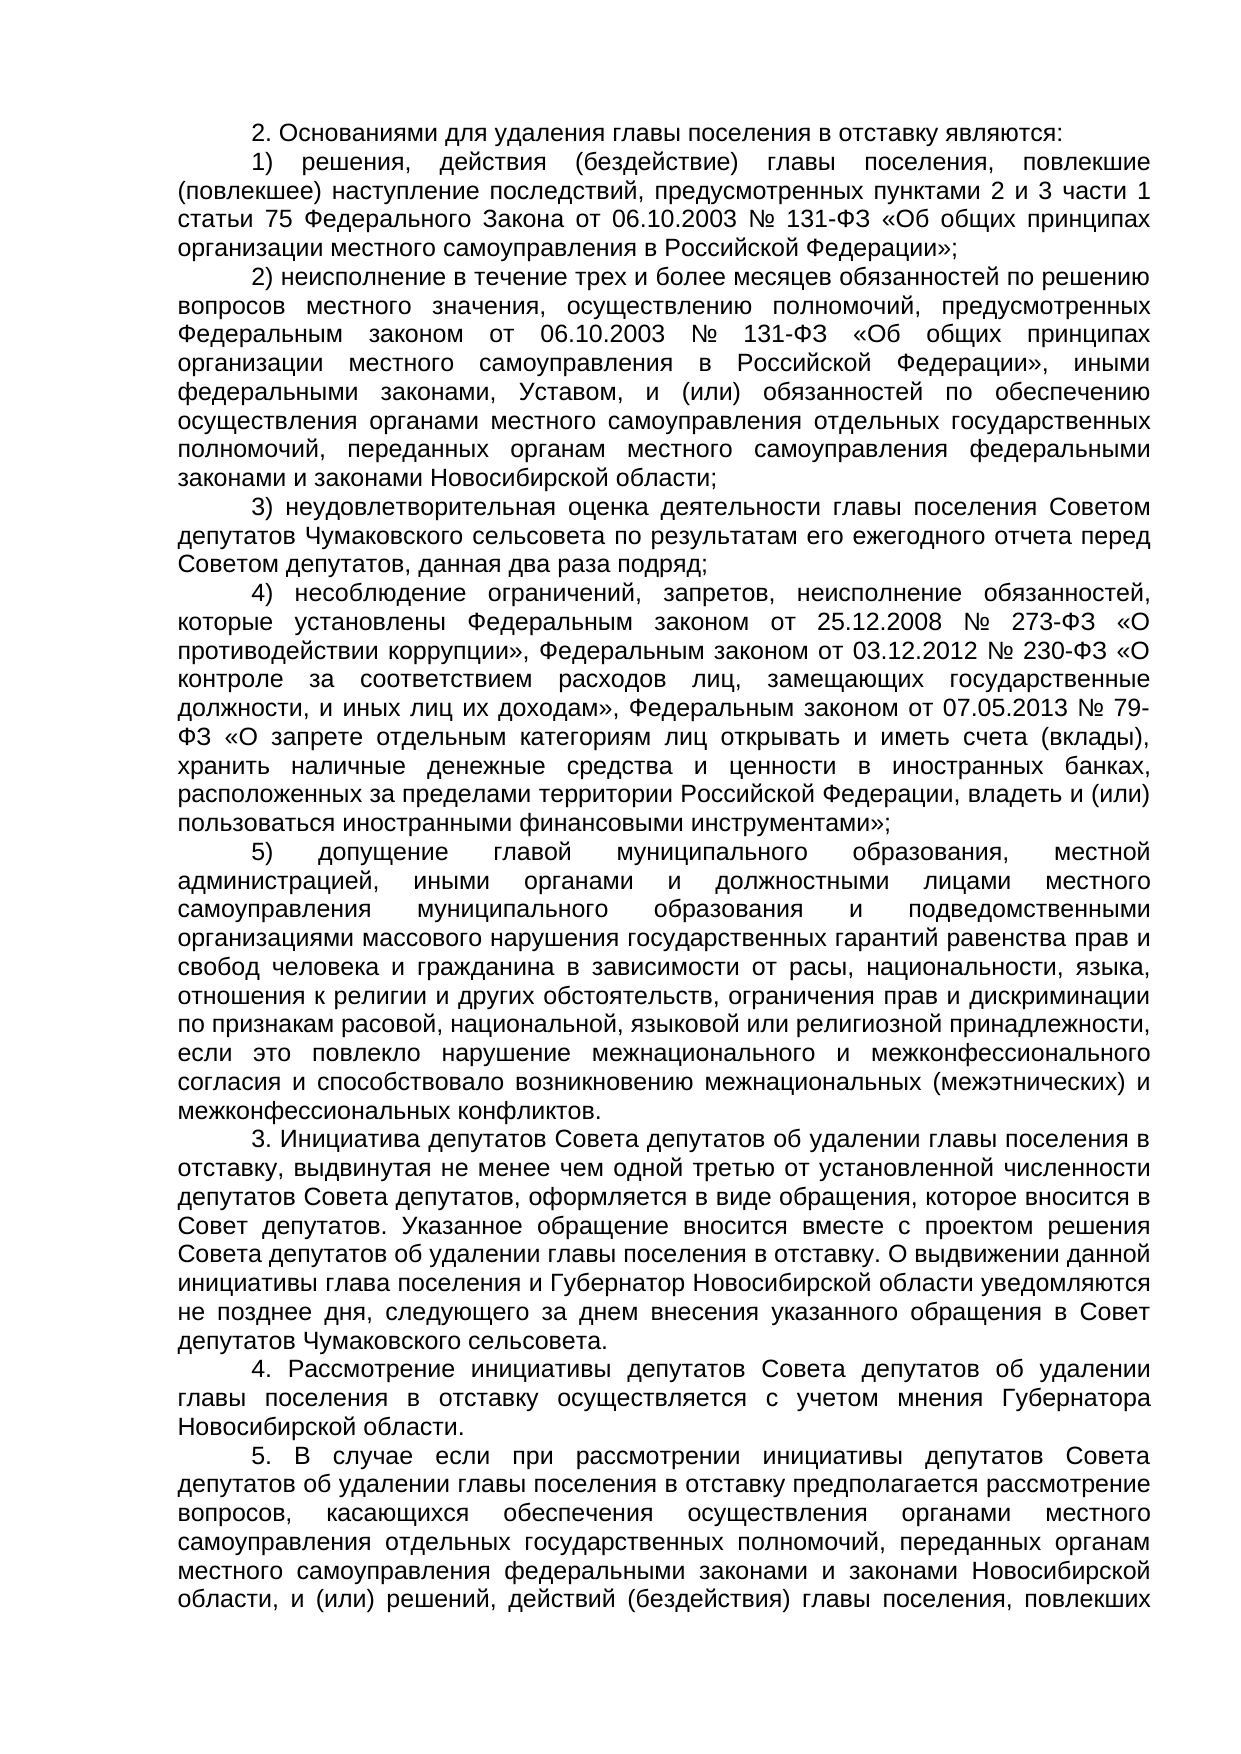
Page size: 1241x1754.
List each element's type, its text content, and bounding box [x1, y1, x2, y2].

text 4. Рассмотрение инициативы депутатов Совета депутатов об удалении главы поселения в отставку осуществляется с учетом мнения Губернатора Новосибирской области. [177, 1354, 1152, 1441]
text 3) неудовлетворительная оценка деятельности главы поселения Советом депутатов Чумаковского сельсовета по результатам его ежегодного отчета перед Советом депутатов, данная два раза подряд; [177, 492, 1152, 578]
text 1) решения, действия (бездействие) главы поселения, повлекшие (повлекшее) наступление последствий, предусмотренных пунктами 2 и 3 части 1 статьи 75 Федерального Закона от 06.10.2003 № 131-ФЗ «Об общих принципах организации местного самоуправления в Российской Федерации»; [177, 147, 1152, 262]
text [177, 1441, 1152, 1613]
text 4) несоблюдение ограничений, запретов, неисполнение обязанностей, которые установлены Федеральным законом от 25.12.2008 № 273-ФЗ «О противодействии коррупции», Федеральным законом от 03.12.2012 № 230-ФЗ «О контроле за соответствием расходов лиц, замещающих государственные должности, и иных лиц их доходам», Федеральным законом от 07.05.2013 № 79-ФЗ «О запрете отдельным категориям лиц открывать и иметь счета (вклады), хранить наличные денежные средства и ценности в иностранных банках, расположенных за пределами территории Российской Федерации, владеть и (или) пользоваться иностранными финансовыми инструментами»; [177, 578, 1152, 837]
text 3. Инициатива депутатов Совета депутатов об удалении главы поселения в отставку, выдвинутая не менее чем одной третью от установленной численности депутатов Совета депутатов, оформляется в виде обращения, которое вносится в Совет депутатов. Указанное обращение вносится вместе с проектом решения Совета депутатов об удалении главы поселения в отставку. О выдвижении данной инициативы глава поселения и Губернатор Новосибирской области уведомляются не позднее дня, следующего за днем внесения указанного обращения в Совет депутатов Чумаковского сельсовета. [177, 1124, 1152, 1354]
text 2) неисполнение в течение трех и более месяцев обязанностей по решению вопросов местного значения, осуществлению полномочий, предусмотренных Федеральным законом от 06.10.2003 № 131-ФЗ «Об общих принципах организации местного самоуправления в Российской Федерации», иными федеральными законами, Уставом, и (или) обязанностей по обеспечению осуществления органами местного самоуправления отдельных государственных полномочий, переданных органам местного самоуправления федеральными законами и законами Новосибирской области; [177, 262, 1152, 492]
text 5) допущение главой муниципального образования, местной администрацией, иными органами и должностными лицами местного самоуправления муниципального образования и подведомственными организациями массового нарушения государственных гарантий равенства прав и свобод человека и гражданина в зависимости от расы, национальности, языка, отношения к религии и других обстоятельств, ограничения прав и дискриминации по признакам расовой, национальной, языковой или религиозной принадлежности, если это повлекло нарушение межнационального и межконфессионального согласия и способствовало возникновению межнациональных (межэтнических) и межконфессиональных конфликтов. [177, 837, 1152, 1124]
text 2. Основаниями для удаления главы поселения в отставку являются: [177, 118, 1152, 147]
